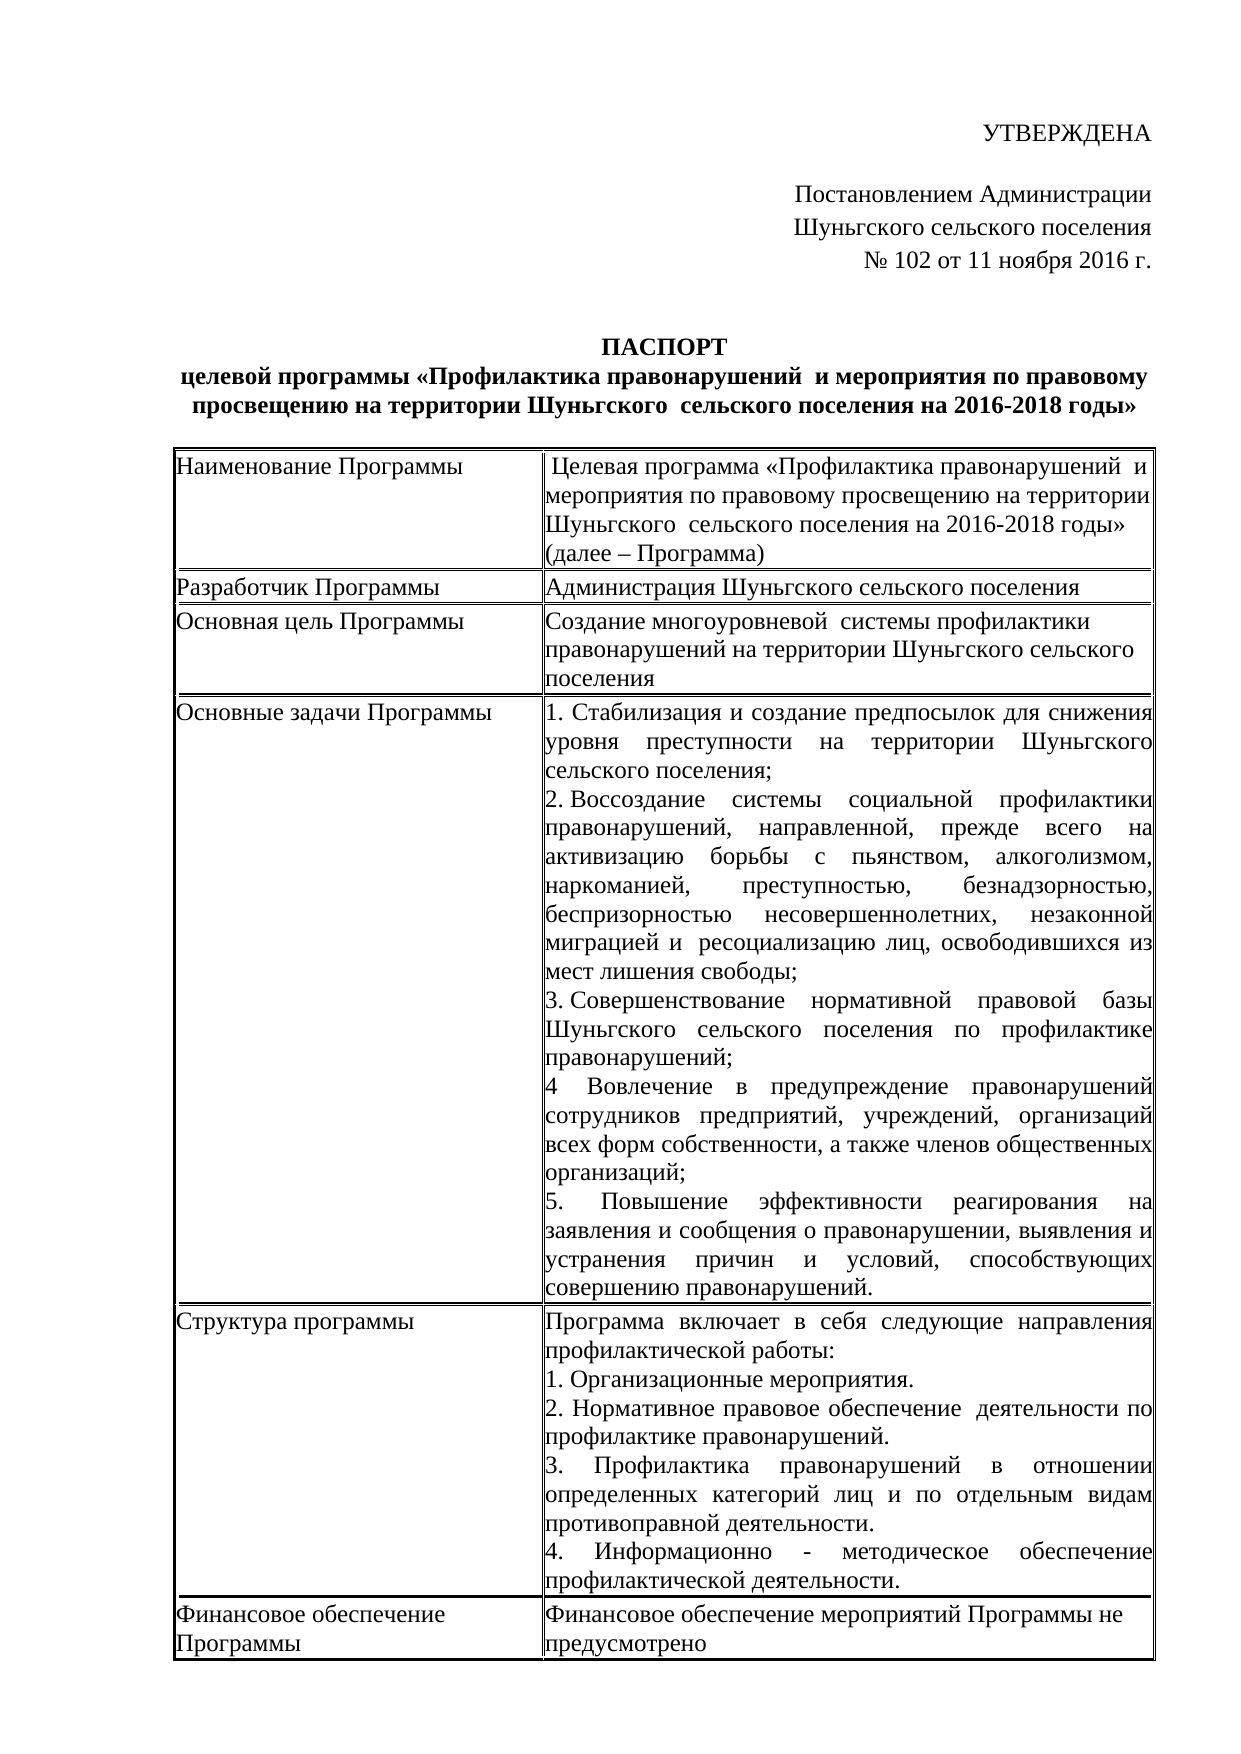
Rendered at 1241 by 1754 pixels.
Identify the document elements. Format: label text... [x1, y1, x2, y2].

text № 102 от 11 ноября 2016 г. [177, 242, 1152, 275]
text Постановлением Администрации [177, 176, 1152, 209]
table_cell Разработчик Программы [176, 568, 542, 602]
table_header Целевая программа «Профилактика правонарушений и мероприятия по правовому просвещению на территории Шуньгского сельского поселения на 2016-2018 годы» (далее – Программа) [544, 451, 1153, 567]
text УТВЕРЖДЕНА [177, 118, 1152, 147]
table_cell 1. Стабилизация и создание предпосылок для снижения уровня преступности на территории Шуньгского сельского поселения; 2. Воссоздание системы социальной профилактики правонарушений, направленной, прежде всего на активизацию борьбы с пьянством, алкоголизмом, наркоманией, преступностью, безнадзорностью, беспризорностью несовершеннолетних, незаконной миграцией и ресоциализацию лиц, освободившихся из мест лишения свободы; 3. Совершенствование нормативной правовой базы Шуньгского сельского поселения по профилактике правонарушений; 4 Вовлечение в предупреждение правонарушений сотрудников предприятий, учреждений, организаций всех форм собственности, а также членов общественных организаций; 5. Повышение эффективности реагирования на заявления и сообщения о правонарушении, выявления и устранения причин и условий, способствующих совершению правонарушений. [545, 693, 1153, 1302]
table_header Наименование Программы [176, 451, 544, 567]
table_cell Программа включает в себя следующие направления профилактической работы: 1. Организационные мероприятия. 2. Нормативное правовое обеспечение деятельности по профилактике правонарушений. 3. Профилактика правонарушений в отношении определенных категорий лиц и по отдельным видам противоправной деятельности. 4. Информационно - методическое обеспечение профилактической деятельности. [545, 1302, 1153, 1595]
table_cell Основные задачи Программы [176, 693, 542, 1302]
text ПАСПОРТ [177, 332, 1152, 361]
table_cell Основная цель Программы [175, 602, 544, 693]
text Шуньгского сельского поселения [177, 209, 1152, 242]
table_cell Администрация Шуньгского сельского поселения [545, 568, 1153, 602]
text целевой программы «Профилактика правонарушений и мероприятия по правовому просвещению на территории Шуньгского сельского поселения на 2016-2018 годы» [177, 361, 1152, 418]
table_cell Структура программы [176, 1302, 542, 1595]
table_cell Создание многоуровневой системы профилактики правонарушений на территории Шуньгского сельского поселения [544, 602, 1154, 693]
table_cell Финансовое обеспечение Программы [176, 1595, 544, 1658]
table_cell Финансовое обеспечение мероприятий Программы не предусмотрено [544, 1595, 1153, 1658]
